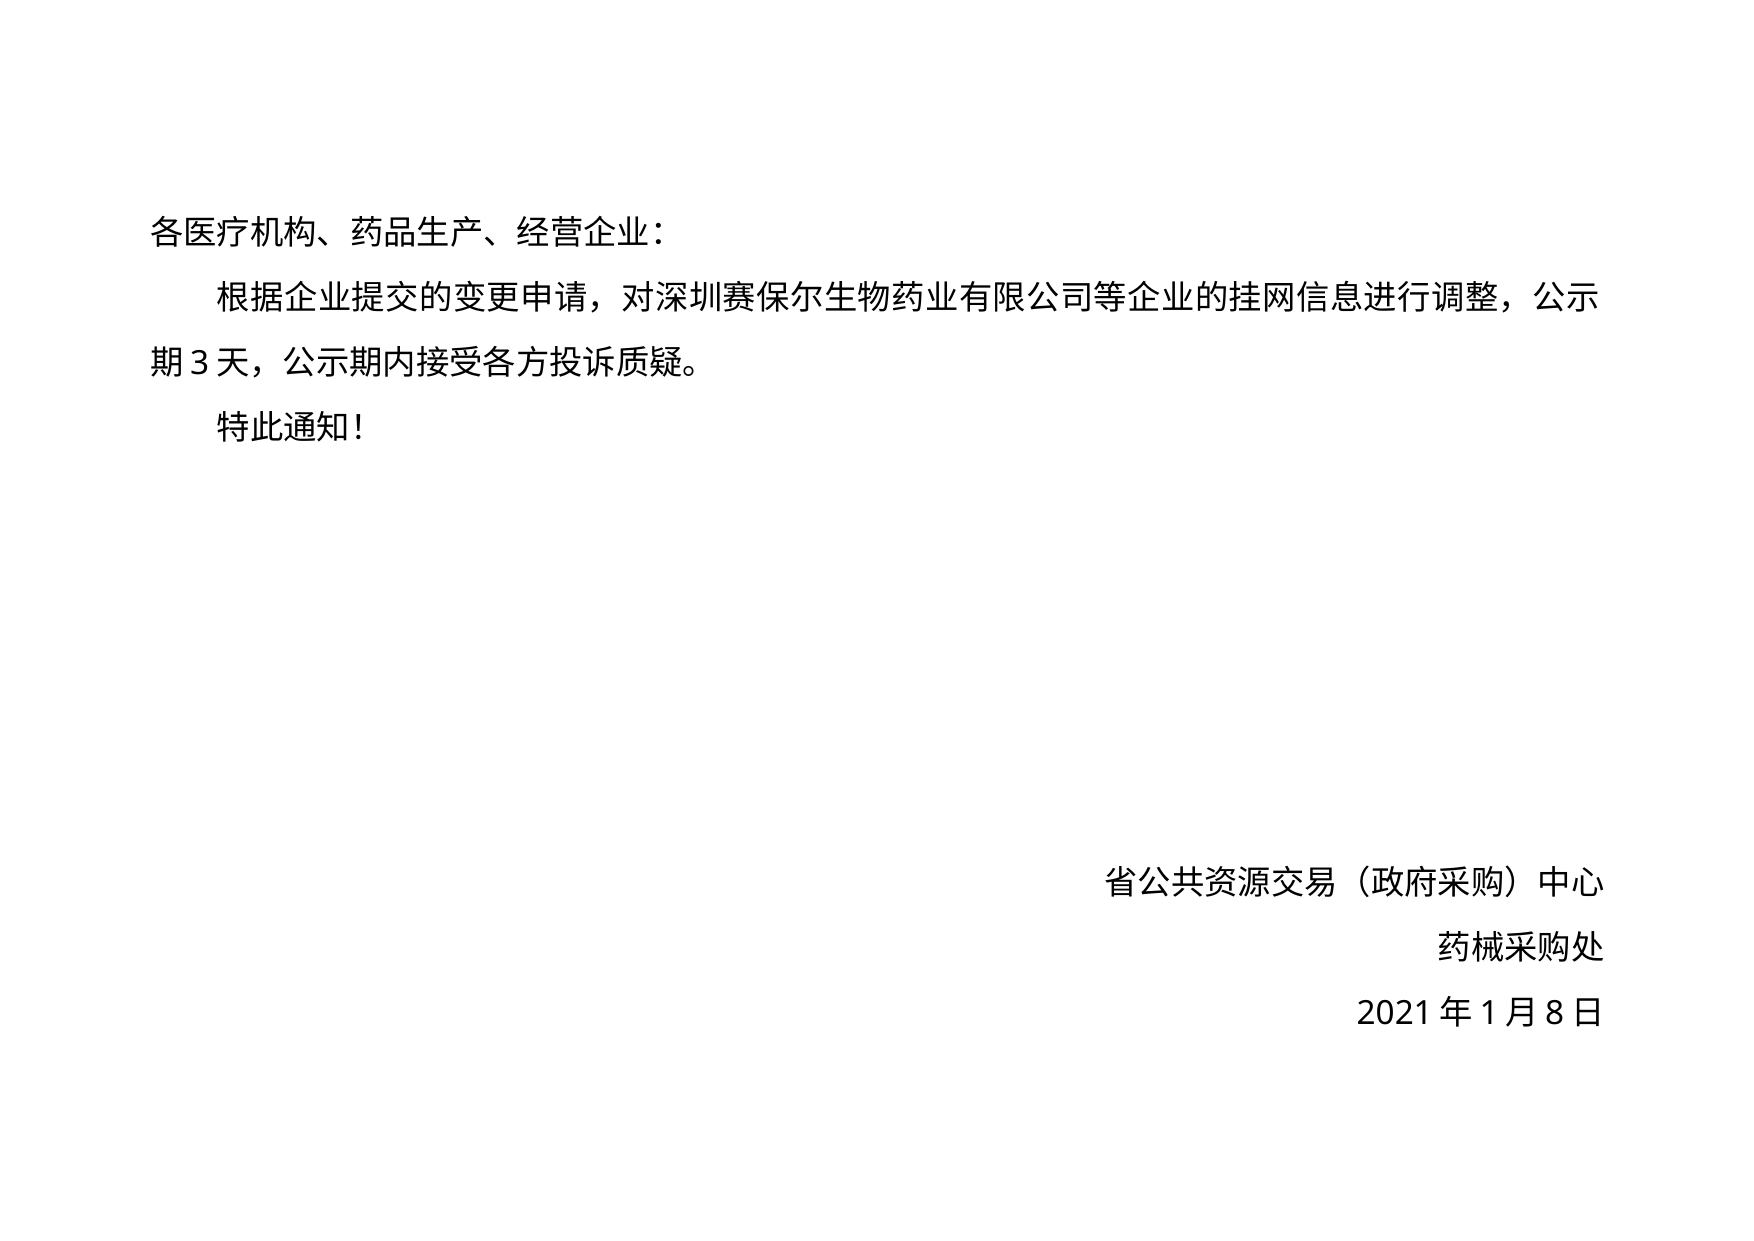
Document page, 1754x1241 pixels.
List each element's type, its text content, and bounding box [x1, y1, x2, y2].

text 2021年1月8日 [150, 978, 1604, 1043]
text 省公共资源交易（政府采购）中心 [150, 848, 1604, 913]
text 药械采购处 [150, 913, 1604, 978]
text 特此通知！ [150, 393, 1604, 458]
text 根据企业提交的变更申请，对深圳赛保尔生物药业有限公司等企业的挂网信息进行调整，公示期3天，公示期内接受各方投诉质疑。 [150, 263, 1604, 393]
text 各医疗机构、药品生产、经营企业： [150, 198, 1604, 263]
